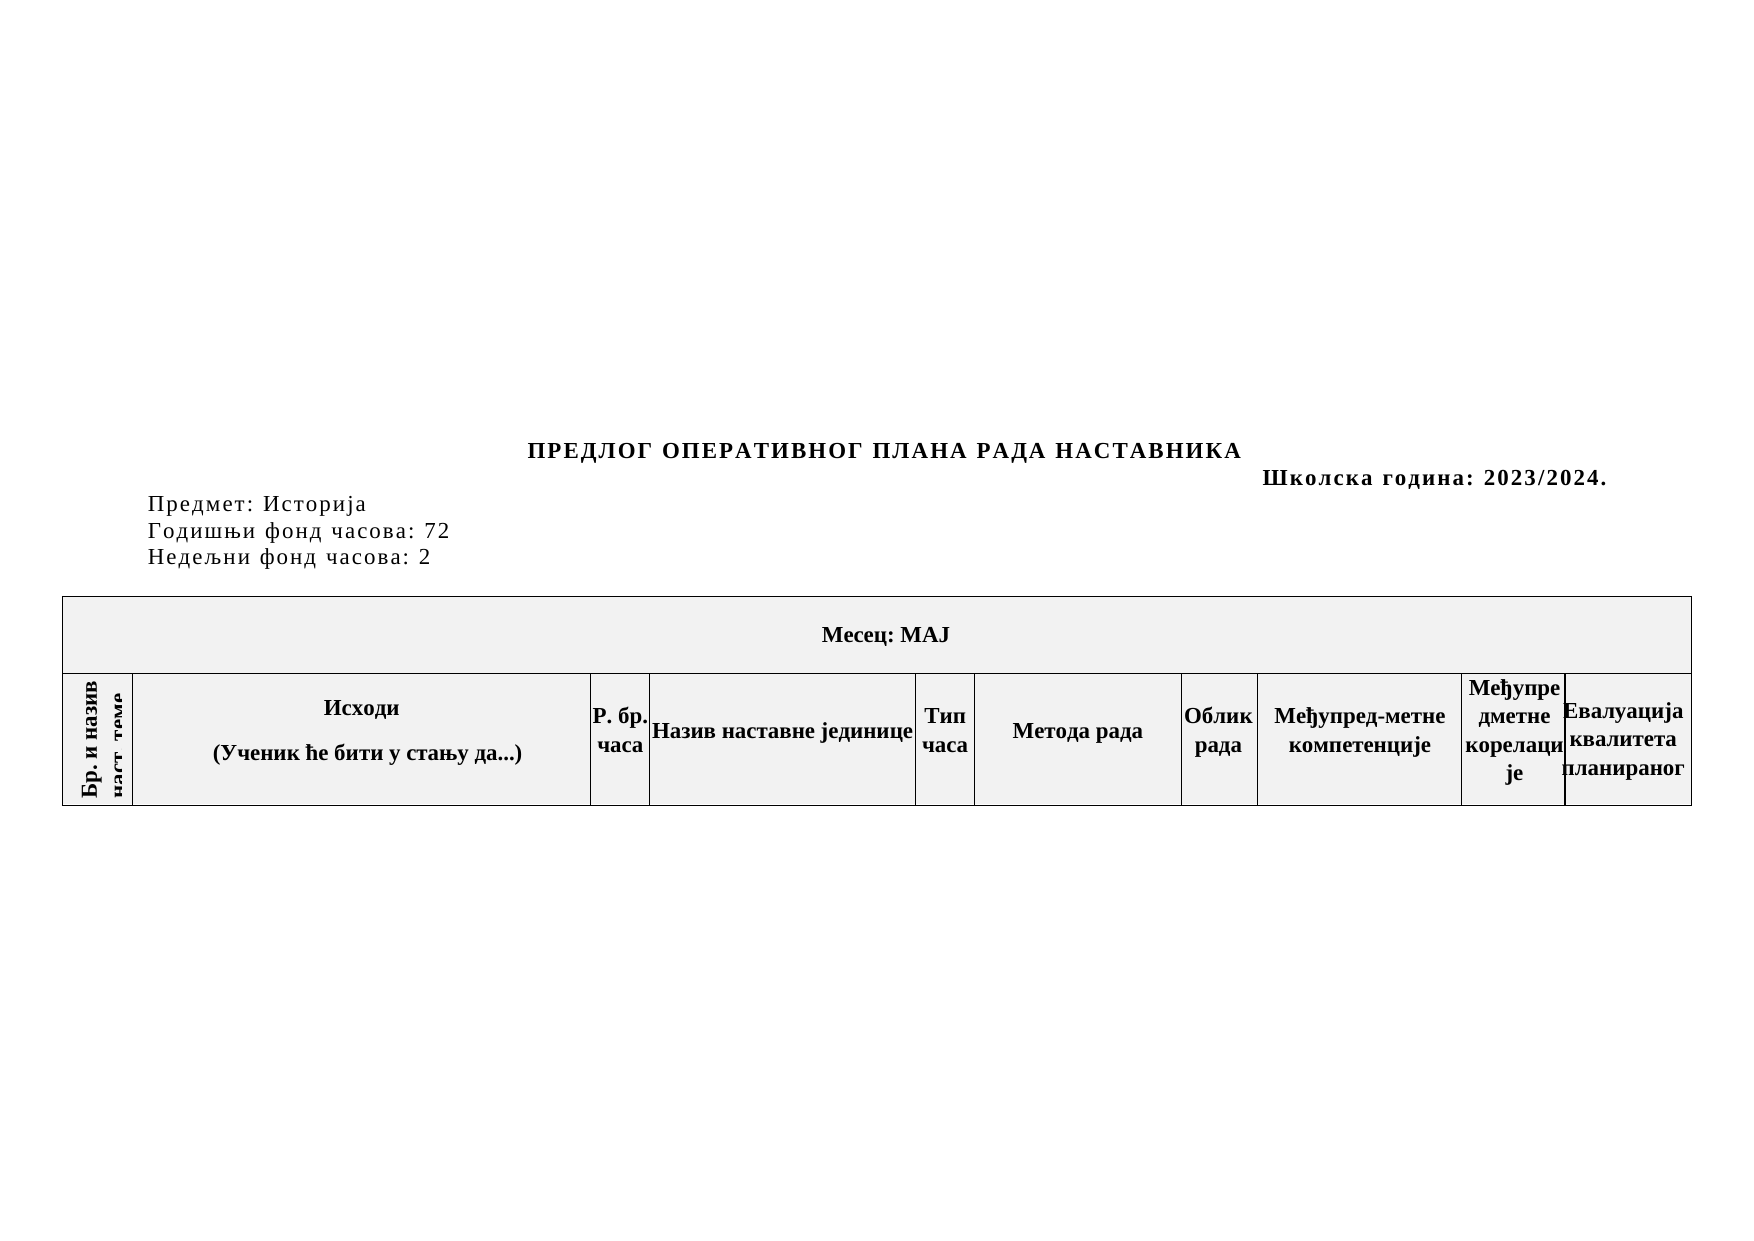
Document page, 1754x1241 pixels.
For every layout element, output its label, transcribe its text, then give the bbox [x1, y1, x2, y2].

table_cell Исходи (Ученик ће бити у стању да...) [133, 674, 590, 804]
table_cell Међупредметне корелације [1462, 674, 1564, 804]
table_cell Назив наставне јединице [650, 674, 915, 804]
text Школска година: 2023/2024. [148, 464, 1606, 490]
table_cell Евалуација квалитета планираног [1566, 674, 1691, 804]
text Годишњи фонд часова: 72 [148, 517, 1606, 543]
table_cell Р. бр. часа [591, 674, 649, 804]
table_cell Међупред-метне компетенције [1258, 674, 1461, 804]
text ПРЕДЛОГ ОПЕРАТИВНОГ ПЛАНА РАДА НАСТАВНИКА [148, 438, 1606, 464]
table_cell Бр. и назив наст. теме [63, 674, 132, 804]
text Недељни фонд часова: 2 [148, 543, 1606, 569]
table_cell Метода рада [975, 674, 1181, 804]
table_cell Облик рада [1182, 674, 1257, 804]
table_cell Тип часа [916, 674, 974, 804]
text Предмет: Историја [148, 490, 1606, 517]
table_header Месец: МАЈ [63, 597, 1691, 673]
